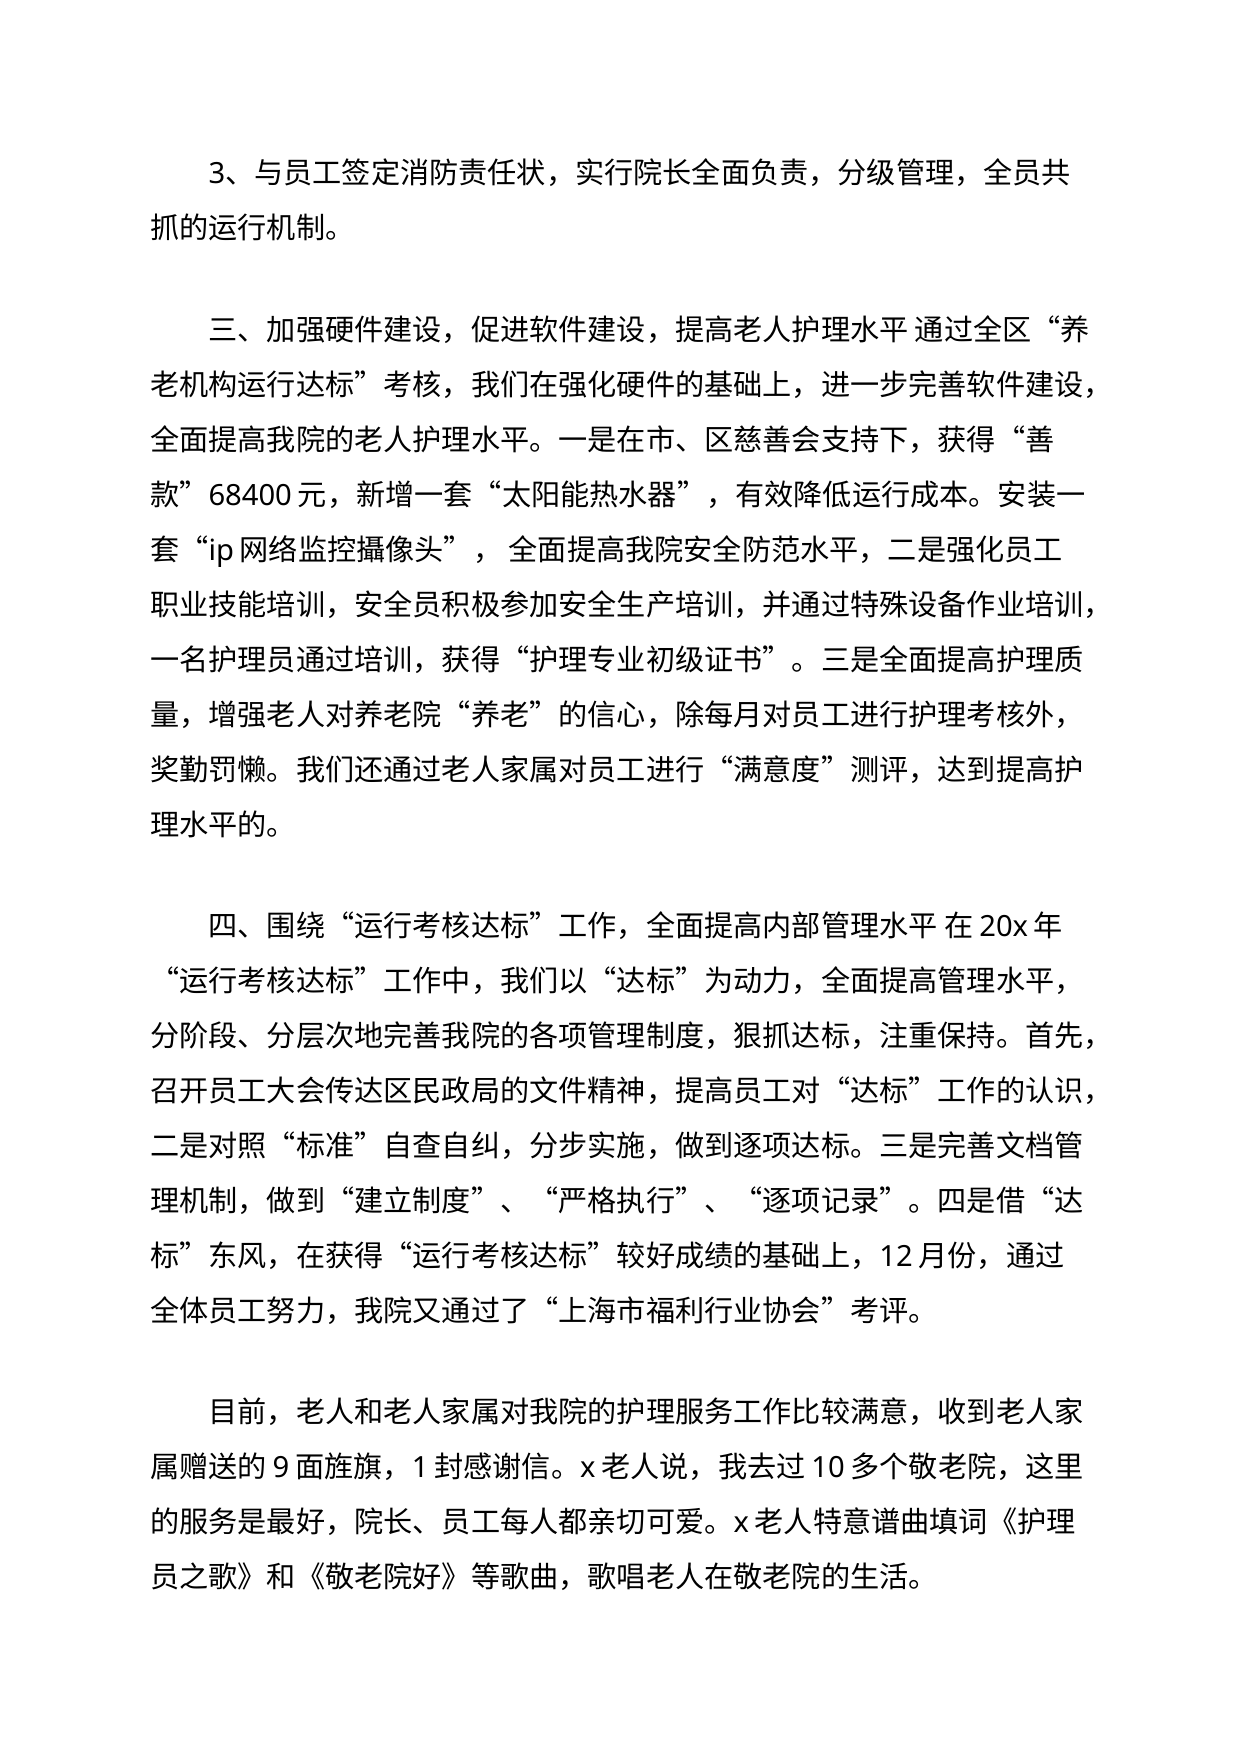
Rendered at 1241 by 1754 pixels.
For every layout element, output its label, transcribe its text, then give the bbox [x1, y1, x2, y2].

text 3、与员工签定消防责任状，实行院长全面负责，分级管理，全员共抓的运行机制。 [150, 150, 1090, 247]
text 目前，老人和老人家属对我院的护理服务工作比较满意，收到老人家属赠送的9面旌旗，1封感谢信。x老人说，我去过10多个敬老院，这里的服务是最好，院长、员工每人都亲切可爱。x老人特意谱曲填词《护理员之歌》和《敬老院好》等歌曲，歌唱老人在敬老院的生活。 [150, 1389, 1090, 1596]
text 三、加强硬件建设，促进软件建设，提高老人护理水平 通过全区“养老机构运行达标”考核，我们在强化硬件的基础上，进一步完善软件建设，全面提高我院的老人护理水平。一是在市、区慈善会支持下，获得“善款”68400元，新增一套“太阳能热水器”，有效降低运行成本。安装一套“ip网络监控攝像头”， 全面提高我院安全防范水平，二是强化员工职业技能培训，安全员积极参加安全生产培训，并通过特殊设备作业培训，一名护理员通过培训，获得“护理专业初级证书”。三是全面提高护理质量，增强老人对养老院“养老”的信心，除每月对员工进行护理考核外，奖勤罚懒。我们还通过老人家属对员工进行“满意度”测评，达到提高护理水平的。 [150, 307, 1090, 843]
text 四、围绕“运行考核达标”工作，全面提高内部管理水平 在20x年“运行考核达标”工作中，我们以“达标”为动力，全面提高管理水平，分阶段、分层次地完善我院的各项管理制度，狠抓达标，注重保持。首先，召开员工大会传达区民政局的文件精神，提高员工对“达标”工作的认识，二是对照“标准”自查自纠，分步实施，做到逐项达标。三是完善文档管理机制，做到“建立制度”、“严格执行”、“逐项记录”。四是借“达标”东风，在获得“运行考核达标”较好成绩的基础上，12月份，通过全体员工努力，我院又通过了“上海市福利行业协会”考评。 [150, 903, 1090, 1329]
